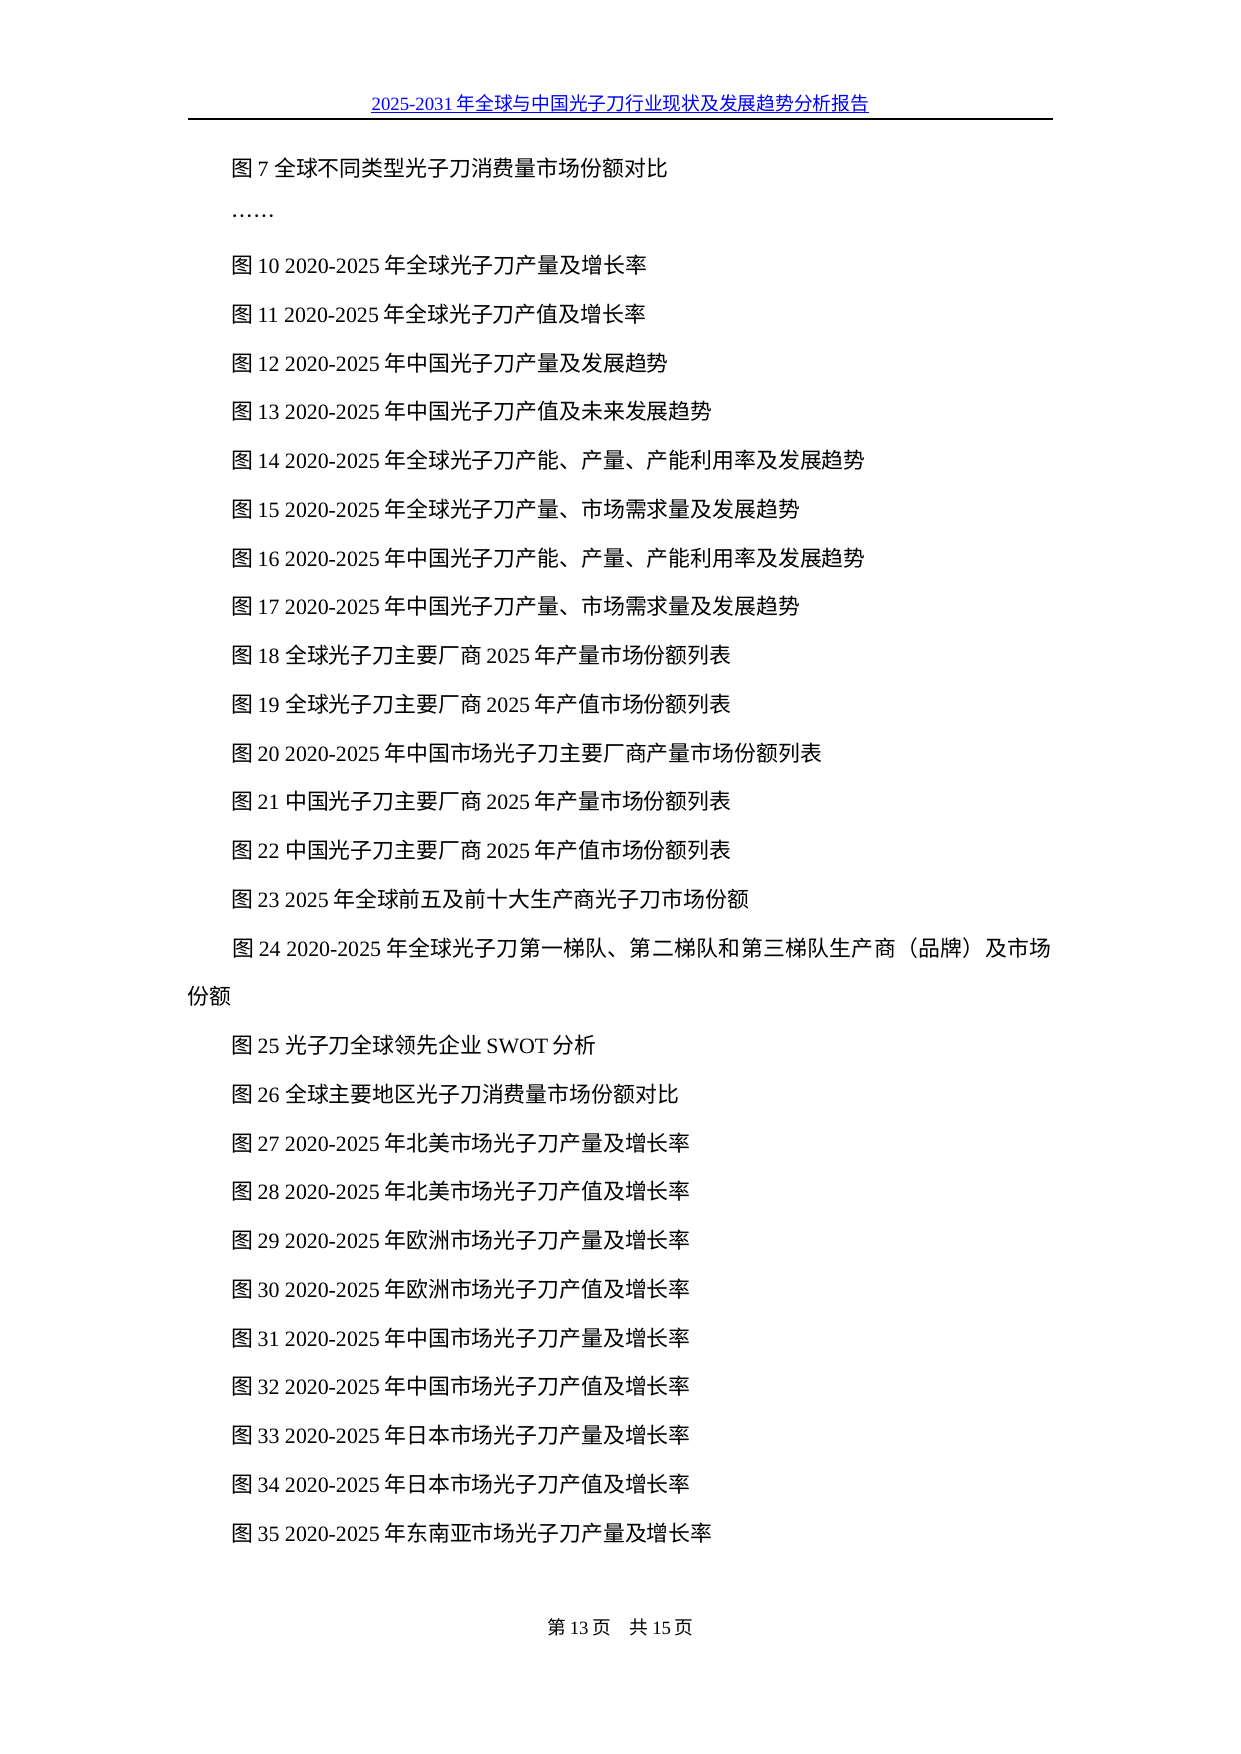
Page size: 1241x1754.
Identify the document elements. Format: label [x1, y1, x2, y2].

text [187, 150, 1053, 1548]
